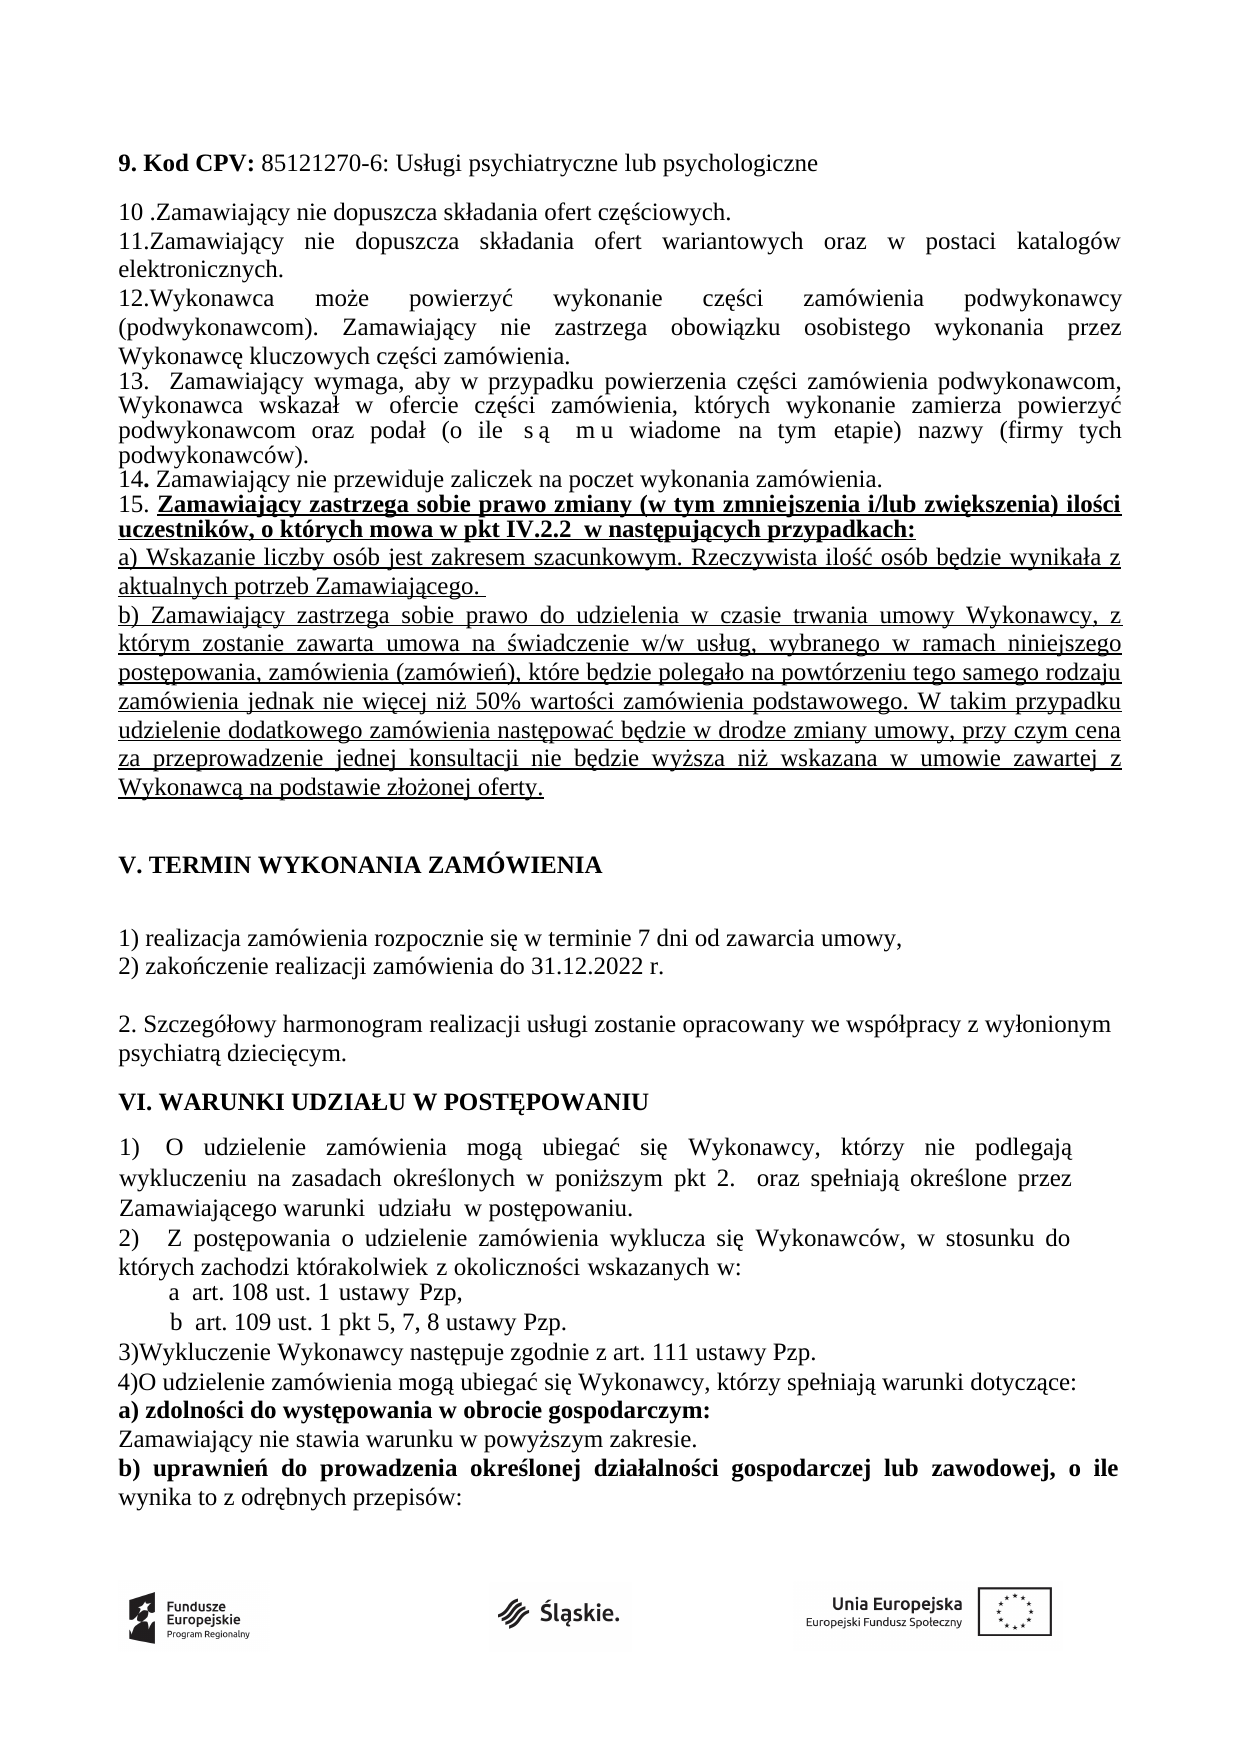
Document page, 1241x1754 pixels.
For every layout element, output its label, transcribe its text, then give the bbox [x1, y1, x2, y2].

list a) Wskazanie liczby osób jest zakresem szacunkowym. Rzeczywista ilość osób będzie wynikała z aktualnych potrzeb Zamawiającego. [118, 542, 1122, 600]
text V. TERMIN WYKONANIA ZAMÓWIENIA [118, 850, 1122, 879]
list 12.Wykonawca może powierzyć wykonanie części zamówienia podwykonawcy (podwykonawcom). Zamawiający nie zastrzega obowiązku osobistego wykonania przez Wykonawcę kluczowych części zamówienia. [118, 283, 1122, 369]
list b) Zamawiający zastrzega sobie prawo do udzielenia w czasie trwania umowy Wykonawcy, z którym zostanie zawarta umowa na świadczenie w/w usług, wybranego w ramach niniejszego postępowania, zamówienia (zamówień), które będzie polegało na powtórzeniu tego samego rodzaju zamówienia jednak nie więcej niż 50% wartości zamówienia podstawowego. W takim przypadku udzielenie dodatkowego zamówienia następować będzie w drodze zmiany umowy, przy czym cena za przeprowadzenie jednej konsultacji nie będzie wyższa niż wskazana w umowie zawartej z Wykonawcą na podstawie złożonej oferty. [118, 712, 1122, 768]
list Z postępowania o udzielenie zamówienia wyklucza się Wykonawców, w stosunku do których zachodzi którakolwiek z okoliczności wskazanych w: [118, 1223, 1071, 1280]
list 3)Wykluczenie Wykonawcy następuje zgodnie z art. 111 ustawy Pzp. [118, 1337, 1122, 1365]
text Zamawiający nie stawia warunku w powyższym zakresie. [118, 1424, 1120, 1453]
list art. 109 ust. 1 pkt 5, 7, 8 ustawy Pzp. [170, 1307, 1122, 1335]
list 15. Zamawiający zastrzega sobie prawo zmiany (w tym zmniejszenia i/lub zwiększenia) ilości uczestników, o których mowa w pkt IV.2.2 w następujących przypadkach: [118, 493, 1122, 542]
list art. 108 ust. 1 ustawy Pzp, [168, 1280, 1122, 1305]
text 1) realizacja zamówienia rozpocznie się w terminie 7 dni od zawarcia umowy, 2) zakończenie realizacji zamówienia do 31.12.2022 r. [118, 923, 1122, 980]
text 9. Kod CPV: 85121270-6: Usługi psychiatryczne lub psychologiczne [118, 148, 1122, 176]
text 10 .Zamawiający nie dopuszcza składania ofert częściowych. [118, 197, 1122, 226]
list O udzielenie zamówienia mogą ubiegać się Wykonawcy, którzy nie podlegają wykluczeniu na zasadach określonych w poniższym pkt 2. oraz spełniają określone przez Zamawiającego warunki udziału w postępowaniu. [119, 1132, 1072, 1221]
list 13. Zamawiający wymaga, aby w przypadku powierzenia części zamówienia podwykonawcom, Wykonawca wskazał w ofercie części zamówienia, których wykonanie zamierza powierzyć podwykonawcom oraz podał (o ile są mu wiadome na tym etapie) nazwy (firmy tych podwykonawców). [118, 369, 1122, 468]
text 2. Szczegółowy harmonogram realizacji usługi zostanie opracowany we współpracy z wyłonionym psychiatrą dziecięcym. [118, 1009, 1122, 1067]
text 11.Zamawiający nie dopuszcza składania ofert wariantowych oraz w postaci katalogów elektronicznych. [118, 226, 1122, 283]
list 14. Zamawiający nie przewiduje zaliczek na poczet wykonania zamówienia. [118, 468, 1122, 493]
list 4)O udzielenie zamówienia mogą ubiegać się Wykonawcy, którzy spełniają warunki dotyczące: [117, 1367, 1122, 1396]
text VI. WARUNKI UDZIAŁU W POSTĘPOWANIU [118, 1087, 1122, 1116]
text b) uprawnień do prowadzenia określonej działalności gospodarczej lub zawodowej, o ile wynika to z odrębnych przepisów: [118, 1453, 1120, 1511]
text a) zdolności do występowania w obrocie gospodarczym: [118, 1396, 1120, 1424]
